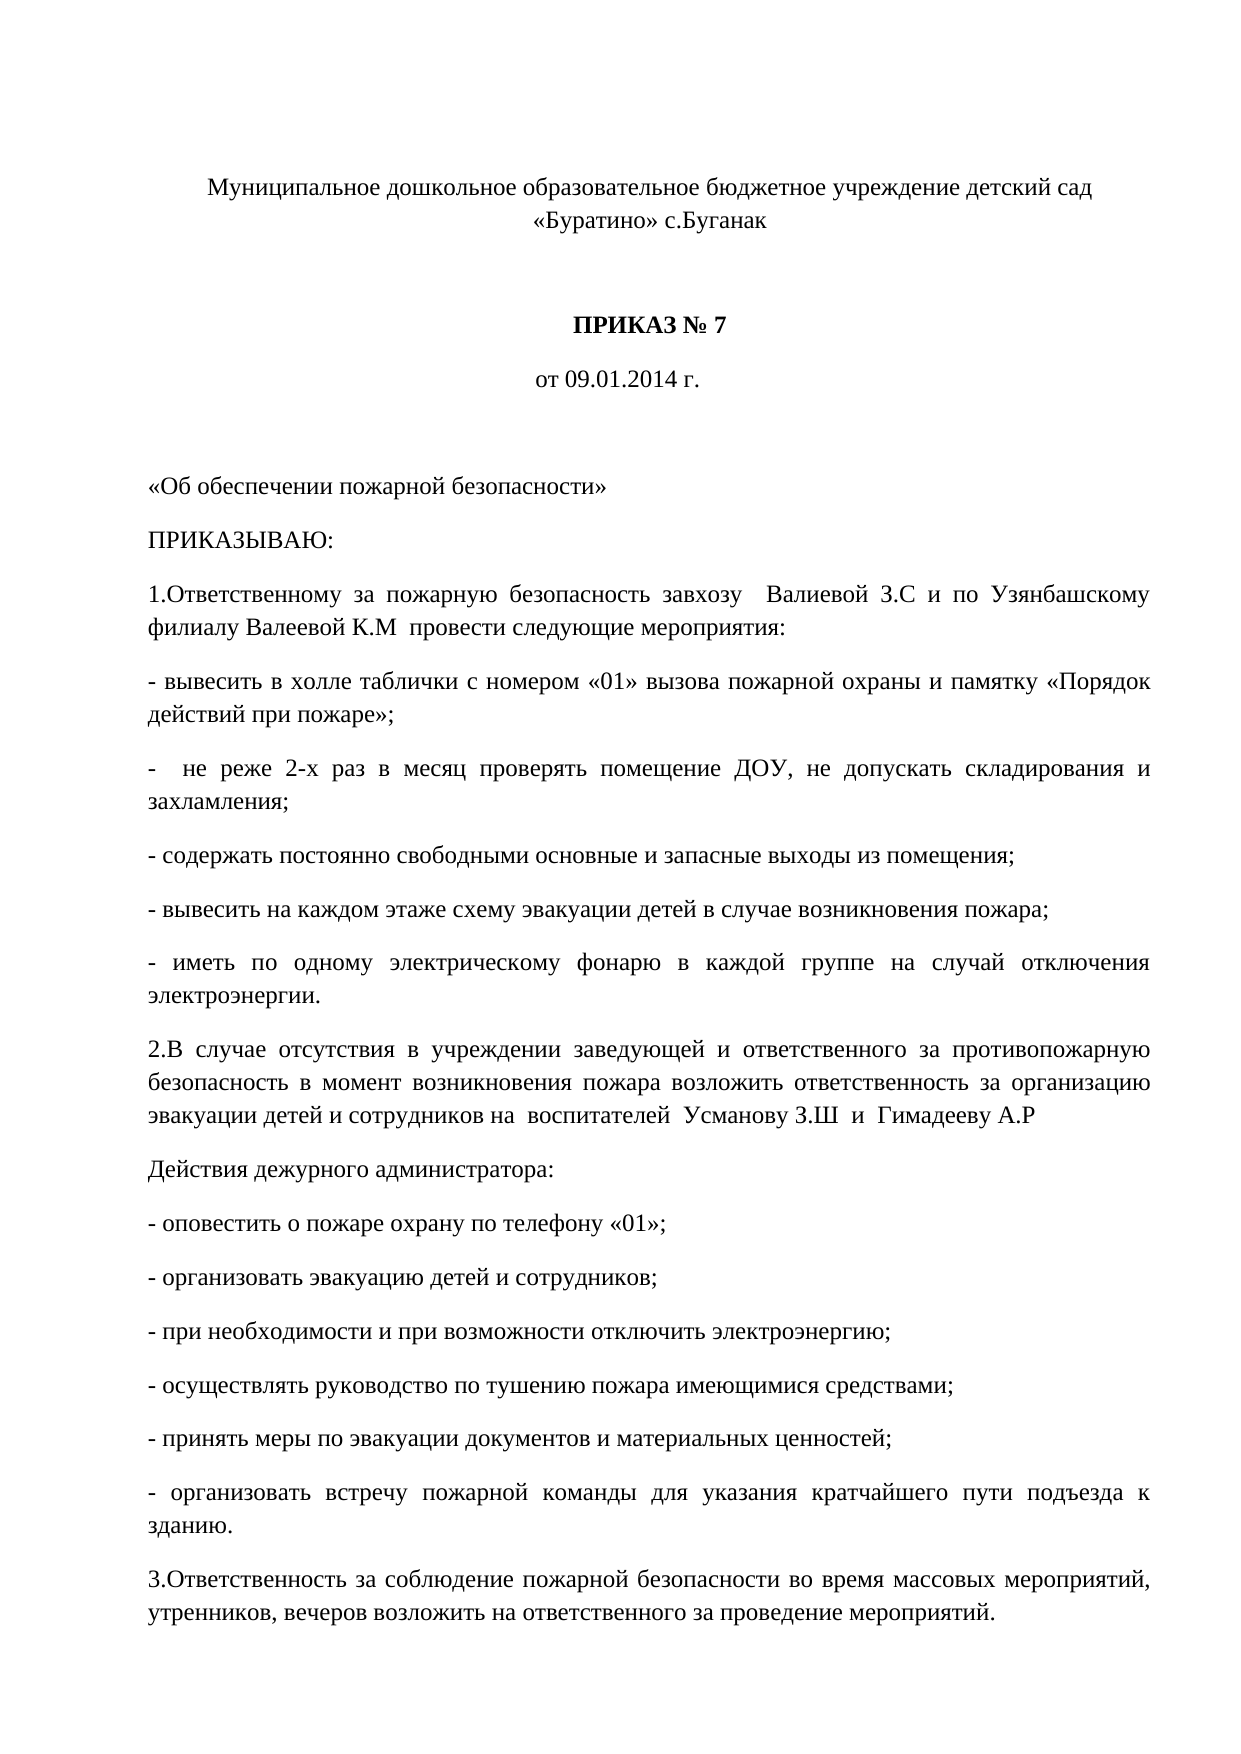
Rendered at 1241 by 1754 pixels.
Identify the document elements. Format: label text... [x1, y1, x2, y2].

text - принять меры по эвакуации документов и материальных ценностей; [148, 1423, 1152, 1452]
text - оповестить о пожаре охрану по телефону «01»; [148, 1208, 1152, 1237]
text - не реже 2-х раз в месяц проверять помещение ДОУ, не допускать складирования и захламления; [148, 753, 1152, 815]
text 3.Ответственность за соблюдение пожарной безопасности во время массовых мероприятий, утренников, вечеров возложить на ответственного за проведение мероприятий. [148, 1564, 1152, 1626]
text Действия дежурного администратора: [148, 1154, 1152, 1183]
text от 09.01.2014 г. [148, 364, 1152, 392]
text - иметь по одному электрическому фонарю в каждой группе на случай отключения электроэнергии. [148, 947, 1152, 1009]
text «Об обеспечении пожарной безопасности» [148, 471, 1152, 500]
text Муниципальное дошкольное образовательное бюджетное учреждение детский сад «Буратино» с.Буганак [148, 172, 1152, 234]
text ПРИКАЗ № 7 [148, 310, 1152, 339]
text - осуществлять руководство по тушению пожара имеющимися средствами; [148, 1370, 1152, 1398]
text - организовать встречу пожарной команды для указания кратчайшего пути подъезда к зданию. [148, 1477, 1152, 1539]
text ПРИКАЗЫВАЮ: [148, 525, 1152, 554]
text 1.Ответственному за пожарную безопасность завхозу Валиевой З.С и по Узянбашскому филиалу Валеевой К.М провести следующие мероприятия: [148, 579, 1152, 641]
text - при необходимости и при возможности отключить электроэнергию; [148, 1316, 1152, 1344]
text - содержать постоянно свободными основные и запасные выходы из помещения; [148, 840, 1152, 868]
text - вывесить в холле таблички с номером «01» вызова пожарной охраны и памятку «Порядок действий при пожаре»; [148, 666, 1152, 728]
text 2.В случае отсутствия в учреждении заведующей и ответственного за противопожарную безопасность в момент возникновения пожара возложить ответственность за организацию эвакуации детей и сотрудников на воспитателей Усманову З.Ш и Гимадееву А.Р [148, 1034, 1152, 1129]
text - организовать эвакуацию детей и сотрудников; [148, 1262, 1152, 1291]
text - вывесить на каждом этаже схему эвакуации детей в случае возникновения пожара; [148, 894, 1152, 922]
